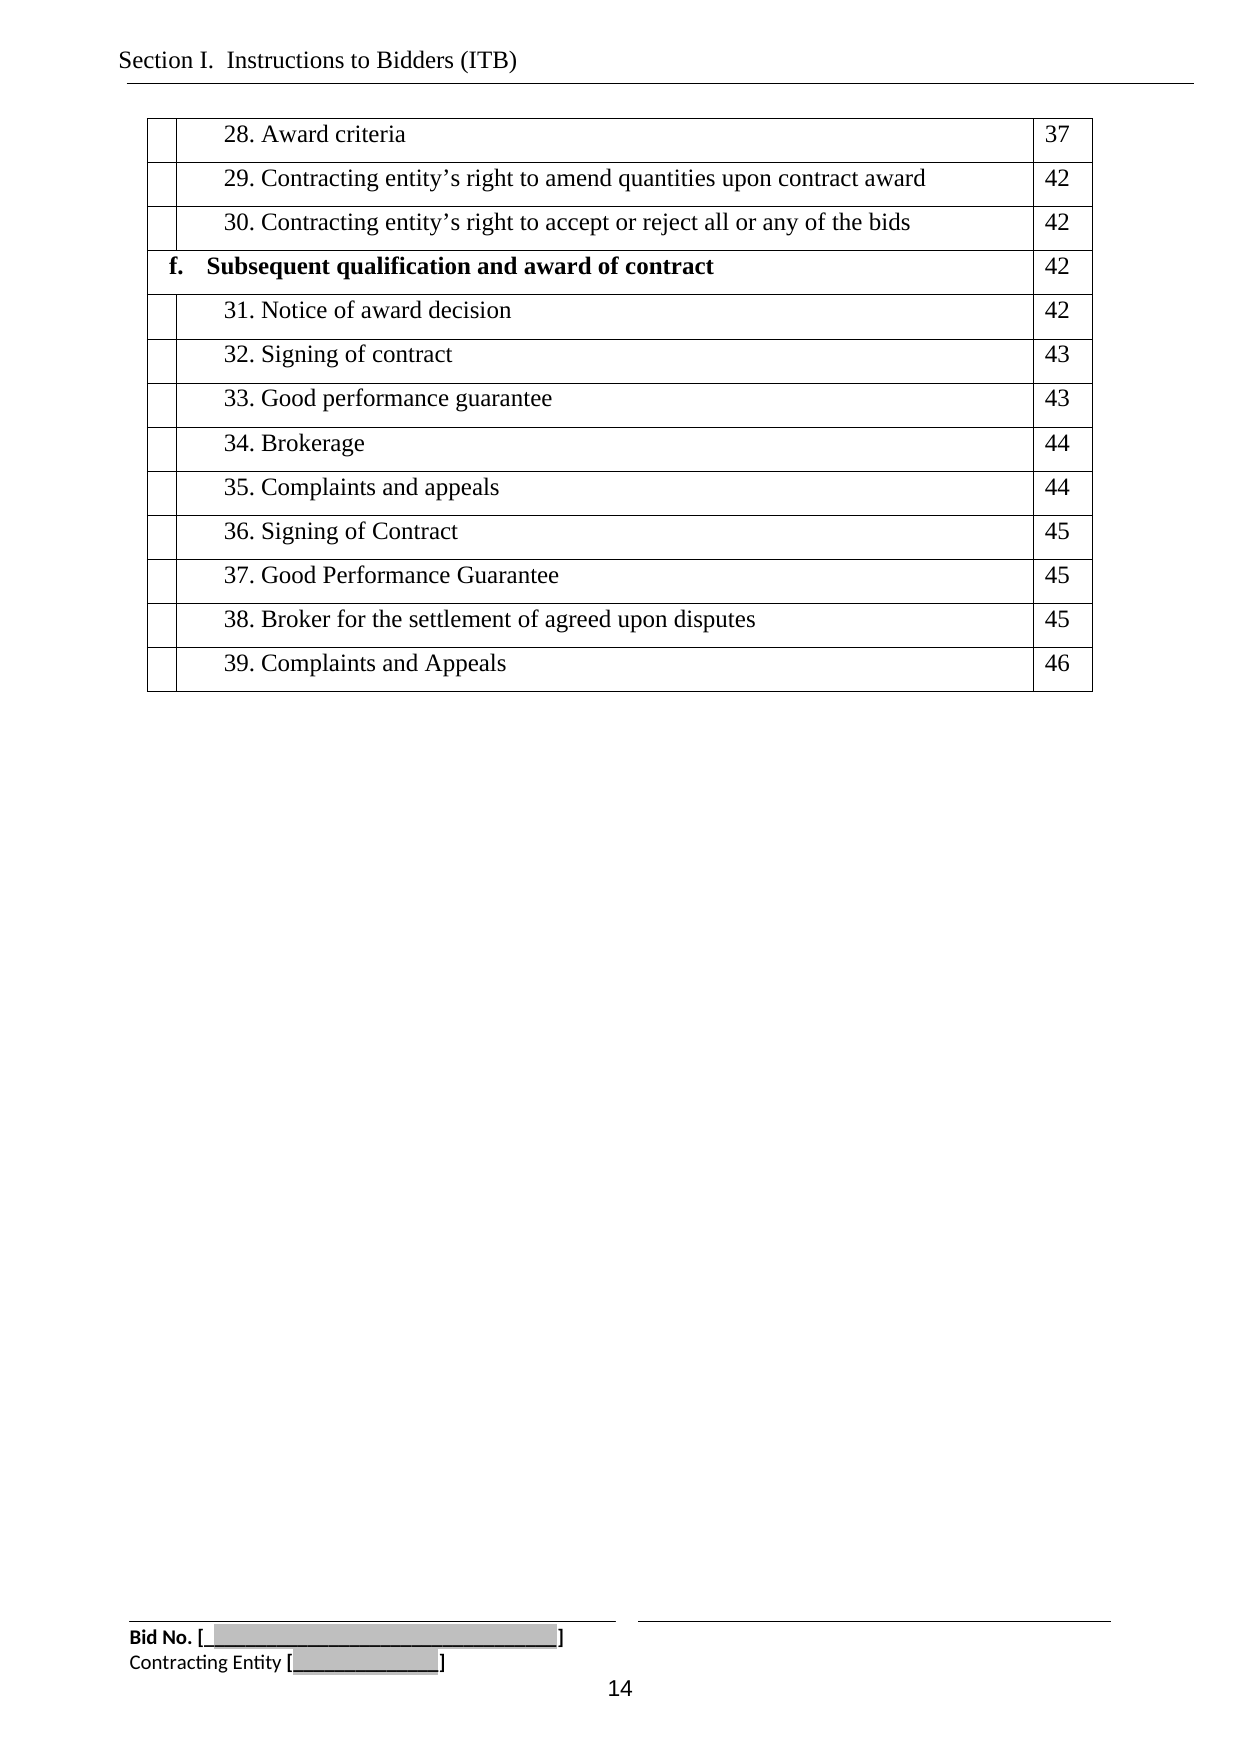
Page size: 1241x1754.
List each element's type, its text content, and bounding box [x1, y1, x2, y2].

table_cell Contracting entity’s right to accept or reject all or any of the bids [177, 207, 1033, 250]
table_cell Good performance guarantee [177, 384, 1033, 427]
table_cell Complaints and appeals [177, 472, 1033, 515]
table_cell [148, 163, 176, 206]
table_cell [148, 384, 176, 427]
table_cell Complaints and Appeals [177, 648, 1033, 691]
table_cell Notice of award decision [177, 295, 1033, 338]
table_cell [148, 119, 176, 162]
table_cell [148, 472, 176, 515]
table_cell 42 [1034, 295, 1092, 338]
table_cell 45 [1034, 604, 1092, 647]
table_cell Signing of Contract [177, 516, 1033, 559]
table_cell Contracting entity’s right to amend quantities upon contract award [177, 163, 1033, 206]
table_cell 44 [1034, 472, 1092, 515]
table_cell 42 [1034, 251, 1092, 294]
table_cell Brokerage [177, 428, 1033, 471]
table_cell Broker for the settlement of agreed upon disputes [177, 604, 1033, 647]
table_cell [148, 207, 176, 250]
table_cell [148, 604, 176, 647]
table_cell Good Performance Guarantee [177, 560, 1033, 603]
table_cell Signing of contract [177, 340, 1033, 382]
table_cell [148, 295, 176, 338]
table_cell [148, 340, 176, 382]
table_cell [148, 648, 176, 691]
table_cell 44 [1034, 428, 1092, 471]
table_cell [148, 516, 176, 559]
table_cell 42 [1034, 163, 1092, 206]
table_cell Subsequent qualification and award of contract [148, 251, 1033, 294]
table_cell 42 [1034, 207, 1092, 250]
table_cell 43 [1034, 384, 1092, 427]
table_cell 37 [1034, 119, 1092, 162]
table_cell [148, 560, 176, 603]
table_cell [148, 428, 176, 471]
table_cell 46 [1034, 648, 1092, 691]
table_cell 43 [1034, 340, 1092, 382]
table_cell Award criteria [177, 119, 1033, 162]
table_cell 45 [1034, 560, 1092, 603]
table_cell 45 [1034, 516, 1092, 559]
